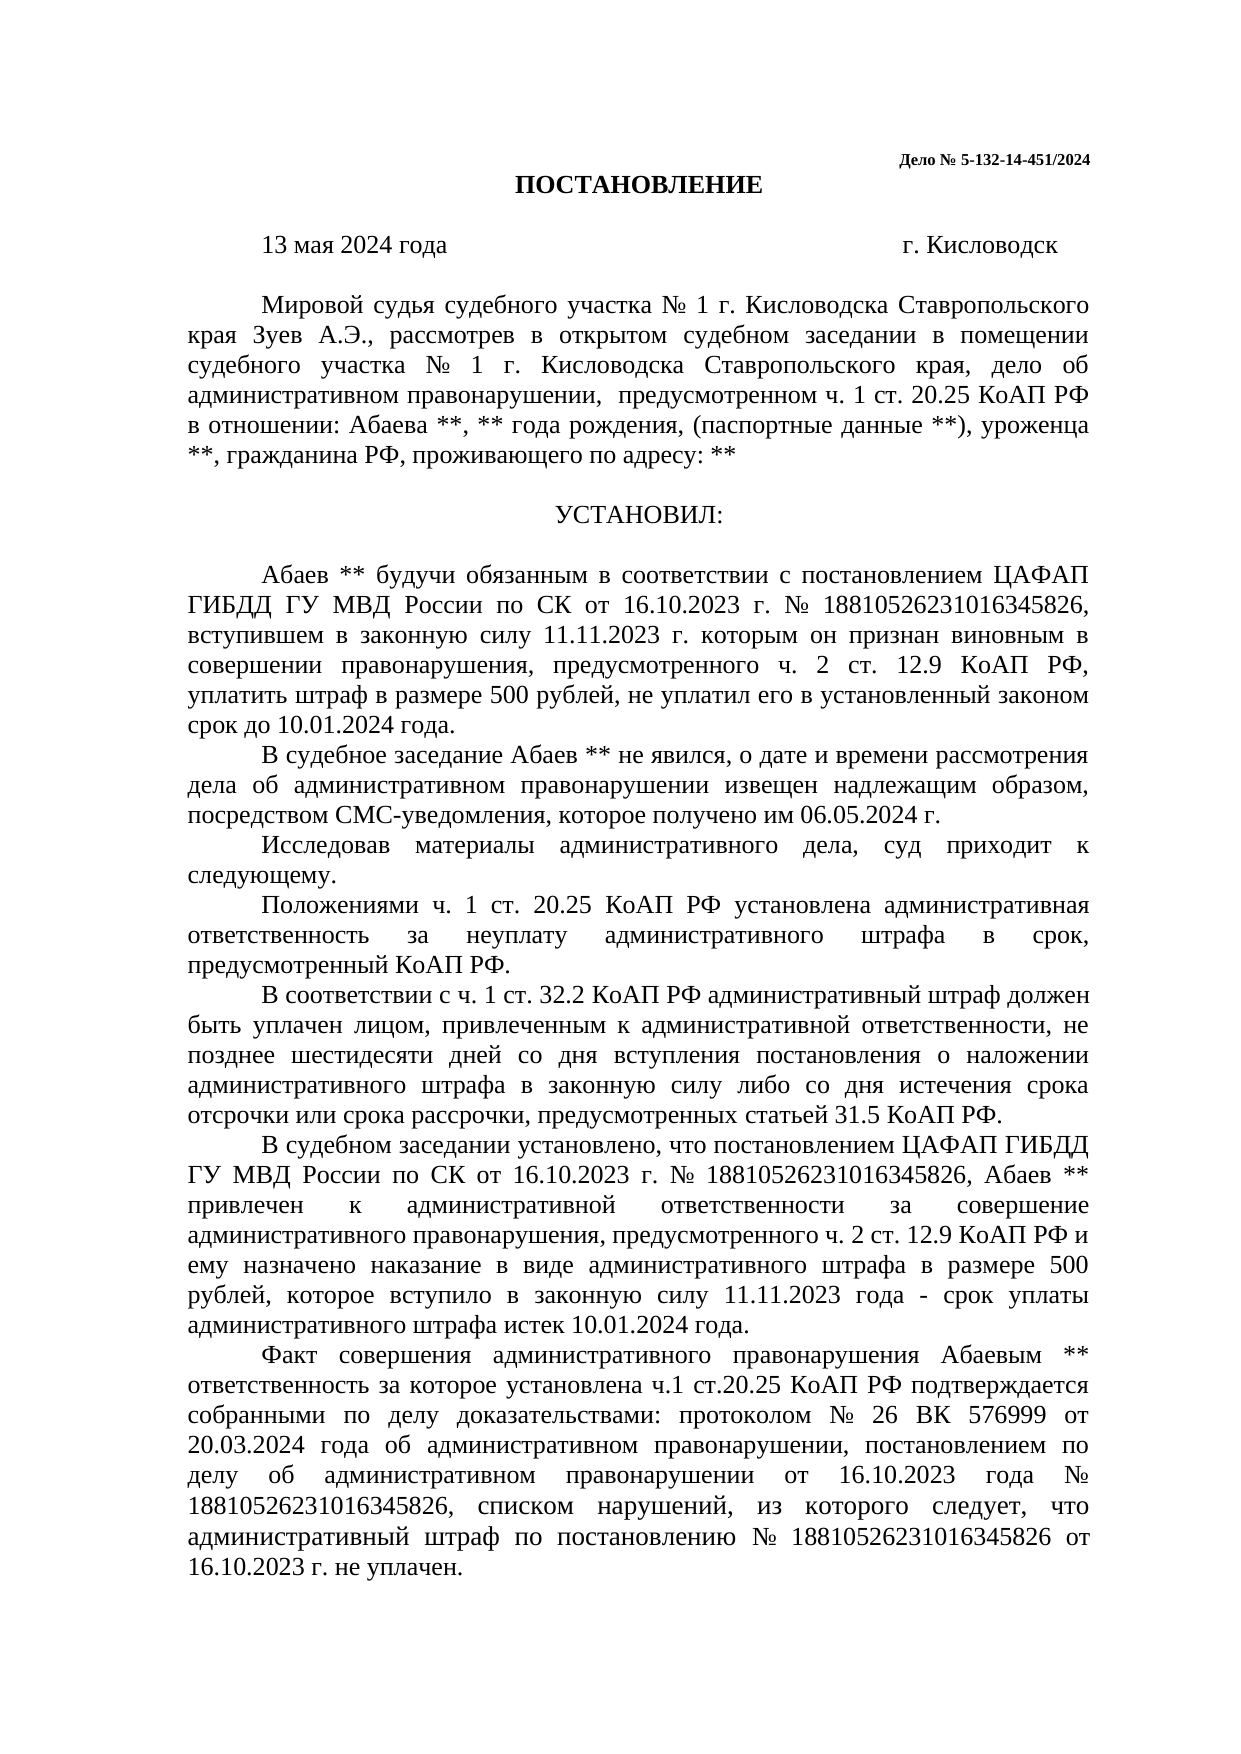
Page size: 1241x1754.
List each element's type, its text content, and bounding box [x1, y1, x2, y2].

text Исследовав материалы административного дела, суд приходит к следующему. [187, 829, 1090, 889]
text В судебном заседании установлено, что постановлением ЦАФАП ГИБДД ГУ МВД России по СК от 16.10.2023 г. № 18810526231016345826, Абаев ** привлечен к административной ответственности за совершение административного правонарушения, предусмотренного ч. 2 ст. 12.9 КоАП РФ и ему назначено наказание в виде административного штрафа в размере 500 рублей, которое вступило в законную силу 11.11.2023 года - срок уплаты административного штрафа истек 10.01.2024 года. [187, 1129, 1090, 1339]
text Абаев ** будучи обязанным в соответствии с постановлением ЦАФАП ГИБДД ГУ МВД России по СК от 16.10.2023 г. № 18810526231016345826, вступившем в законную силу 11.11.2023 г. которым он признан виновным в совершении правонарушения, предусмотренного ч. 2 ст. 12.9 КоАП РФ, уплатить штраф в размере 500 рублей, не уплатил его в установленный законом срок до 10.01.2024 года. [187, 559, 1090, 739]
text Мировой судья судебного участка № 1 г. Кисловодска Ставропольского края Зуев А.Э., рассмотрев в открытом судебном заседании в помещении судебного участка № 1 г. Кисловодска Ставропольского края, дело об административном правонарушении, предусмотренном ч. 1 ст. 20.25 КоАП РФ в отношении: Абаева **, ** года рождения, (паспортные данные **), уроженца **, гражданина РФ, проживающего по адресу: ** [187, 289, 1090, 469]
text Факт совершения административного правонарушения Абаевым ** ответственность за которое установлена ч.1 ст.20.25 КоАП РФ подтверждается собранными по делу доказательствами: протоколом № 26 ВК 576999 от 20.03.2024 года об административном правонарушении, постановлением по делу об административном правонарушении от 16.10.2023 года № 18810526231016345826, списком нарушений, из которого следует, что административный штраф по постановлению № 18810526231016345826 от 16.10.2023 г. не уплачен. [187, 1339, 1090, 1581]
text УСТАНОВИЛ: [187, 499, 1090, 529]
text ПОСТАНОВЛЕНИЕ [187, 169, 1090, 199]
text Дело № 5-132-14-451/2024 [187, 150, 1090, 169]
text Положениями ч. 1 ст. 20.25 КоАП РФ установлена административная ответственность за неуплату административного штрафа в срок, предусмотренный КоАП РФ. [187, 889, 1090, 979]
text В судебное заседание Абаев ** не явился, о дате и времени рассмотрения дела об административном правонарушении извещен надлежащим образом, посредством СМС-уведомления, которое получено им 06.05.2024 г. [187, 739, 1090, 829]
text 13 мая 2024 года г. Кисловодск [187, 229, 1090, 259]
text В соответствии с ч. 1 ст. 32.2 КоАП РФ административный штраф должен быть уплачен лицом, привлеченным к административной ответственности, не позднее шестидесяти дней со дня вступления постановления о наложении административного штрафа в законную силу либо со дня истечения срока отсрочки или срока рассрочки, предусмотренных статьей 31.5 КоАП РФ. [187, 979, 1090, 1129]
